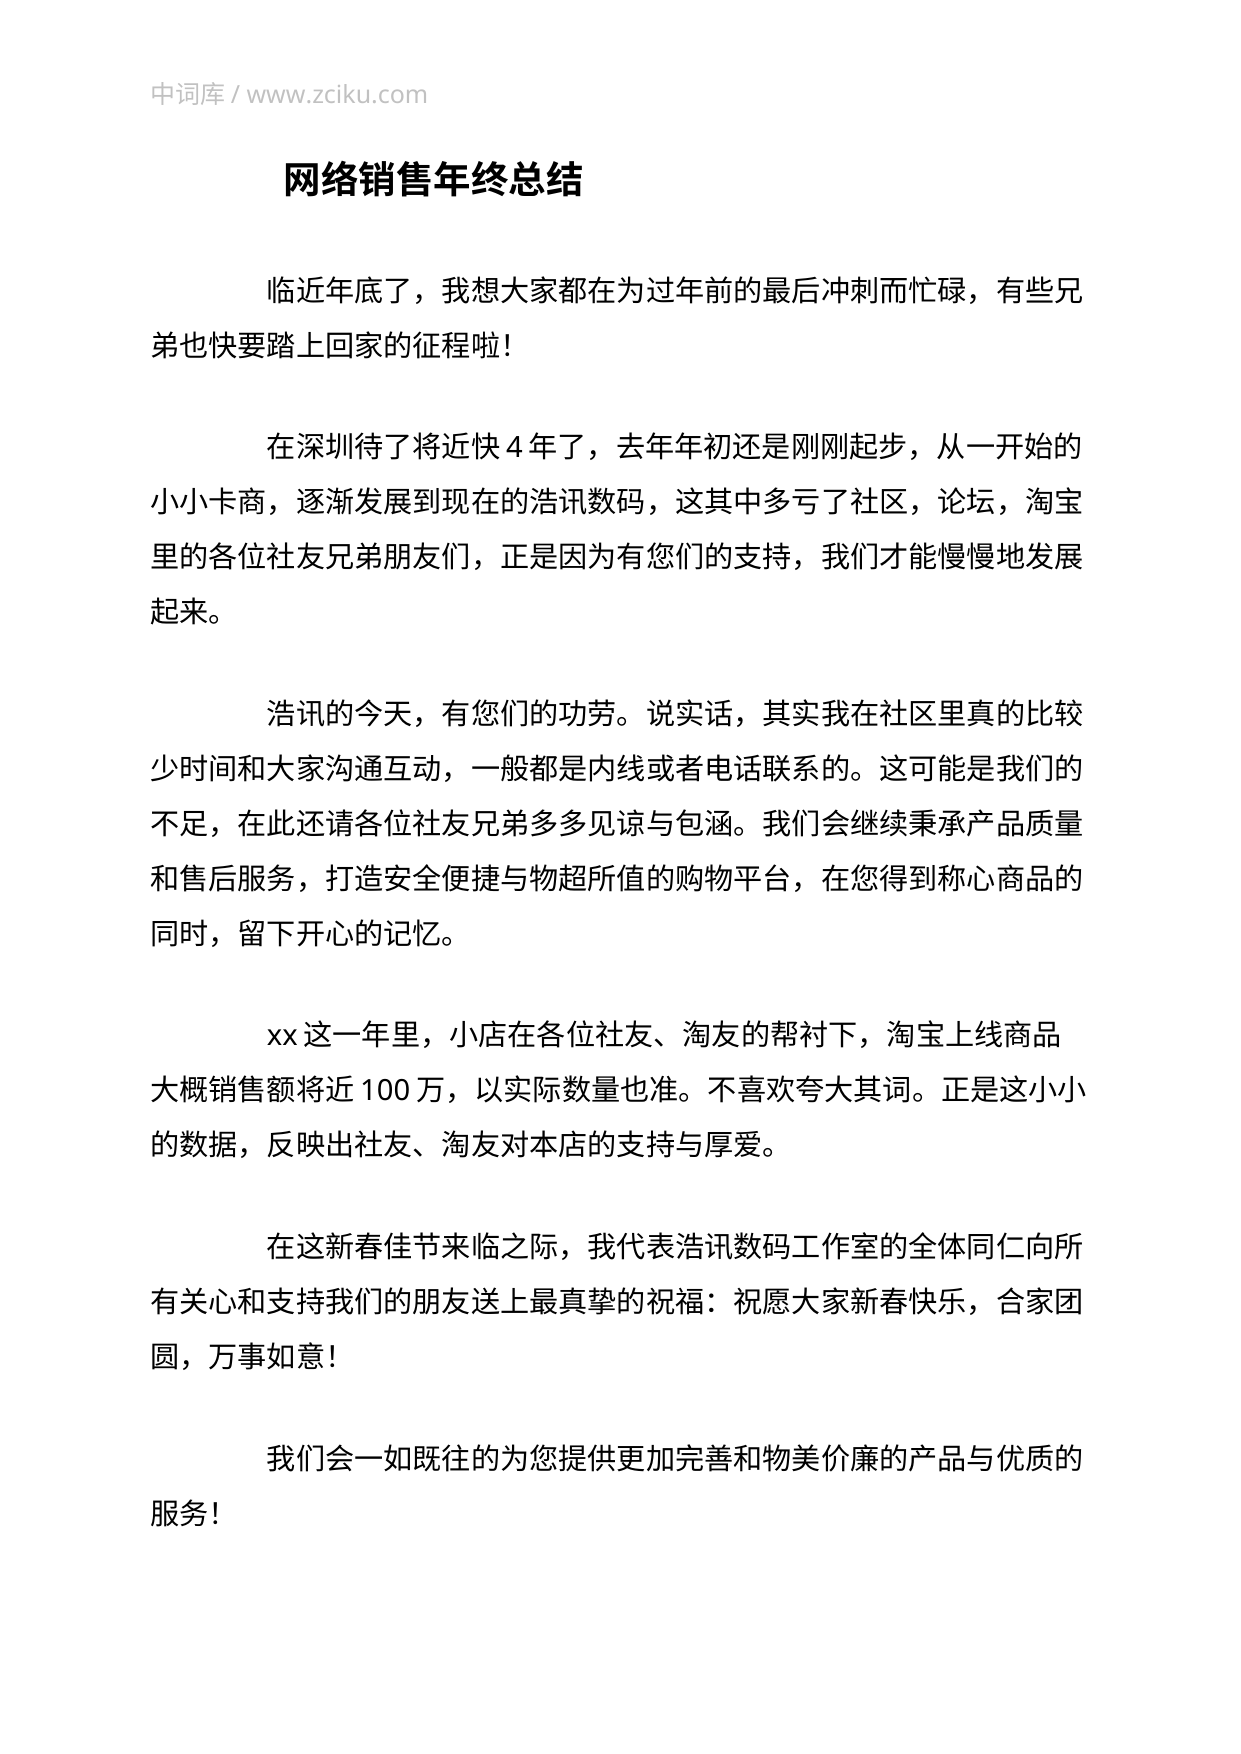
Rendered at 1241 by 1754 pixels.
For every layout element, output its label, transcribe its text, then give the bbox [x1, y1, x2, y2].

text 在这新春佳节来临之际，我代表浩讯数码工作室的全体同仁向所有关心和支持我们的朋友送上最真挚的祝福：祝愿大家新春快乐，合家团圆，万事如意！ [150, 1224, 1090, 1376]
text 临近年底了，我想大家都在为过年前的最后冲刺而忙碌，有些兄弟也快要踏上回家的征程啦！ [150, 267, 1090, 364]
text 网络销售年终总结 [150, 150, 1090, 204]
text 浩讯的今天，有您们的功劳。说实话，其实我在社区里真的比较少时间和大家沟通互动，一般都是内线或者电话联系的。这可能是我们的不足，在此还请各位社友兄弟多多见谅与包涵。我们会继续秉承产品质量和售后服务，打造安全便捷与物超所值的购物平台，在您得到称心商品的同时，留下开心的记忆。 [150, 691, 1090, 952]
text xx这一年里，小店在各位社友、淘友的帮衬下，淘宝上线商品大概销售额将近100万，以实际数量也准。不喜欢夸大其词。正是这小小的数据，反映出社友、淘友对本店的支持与厚爱。 [150, 1012, 1090, 1164]
text 我们会一如既往的为您提供更加完善和物美价廉的产品与优质的服务！ [150, 1435, 1090, 1532]
text 在深圳待了将近快4年了，去年年初还是刚刚起步，从一开始的小小卡商，逐渐发展到现在的浩讯数码，这其中多亏了社区，论坛，淘宝里的各位社友兄弟朋友们，正是因为有您们的支持，我们才能慢慢地发展起来。 [150, 424, 1090, 631]
